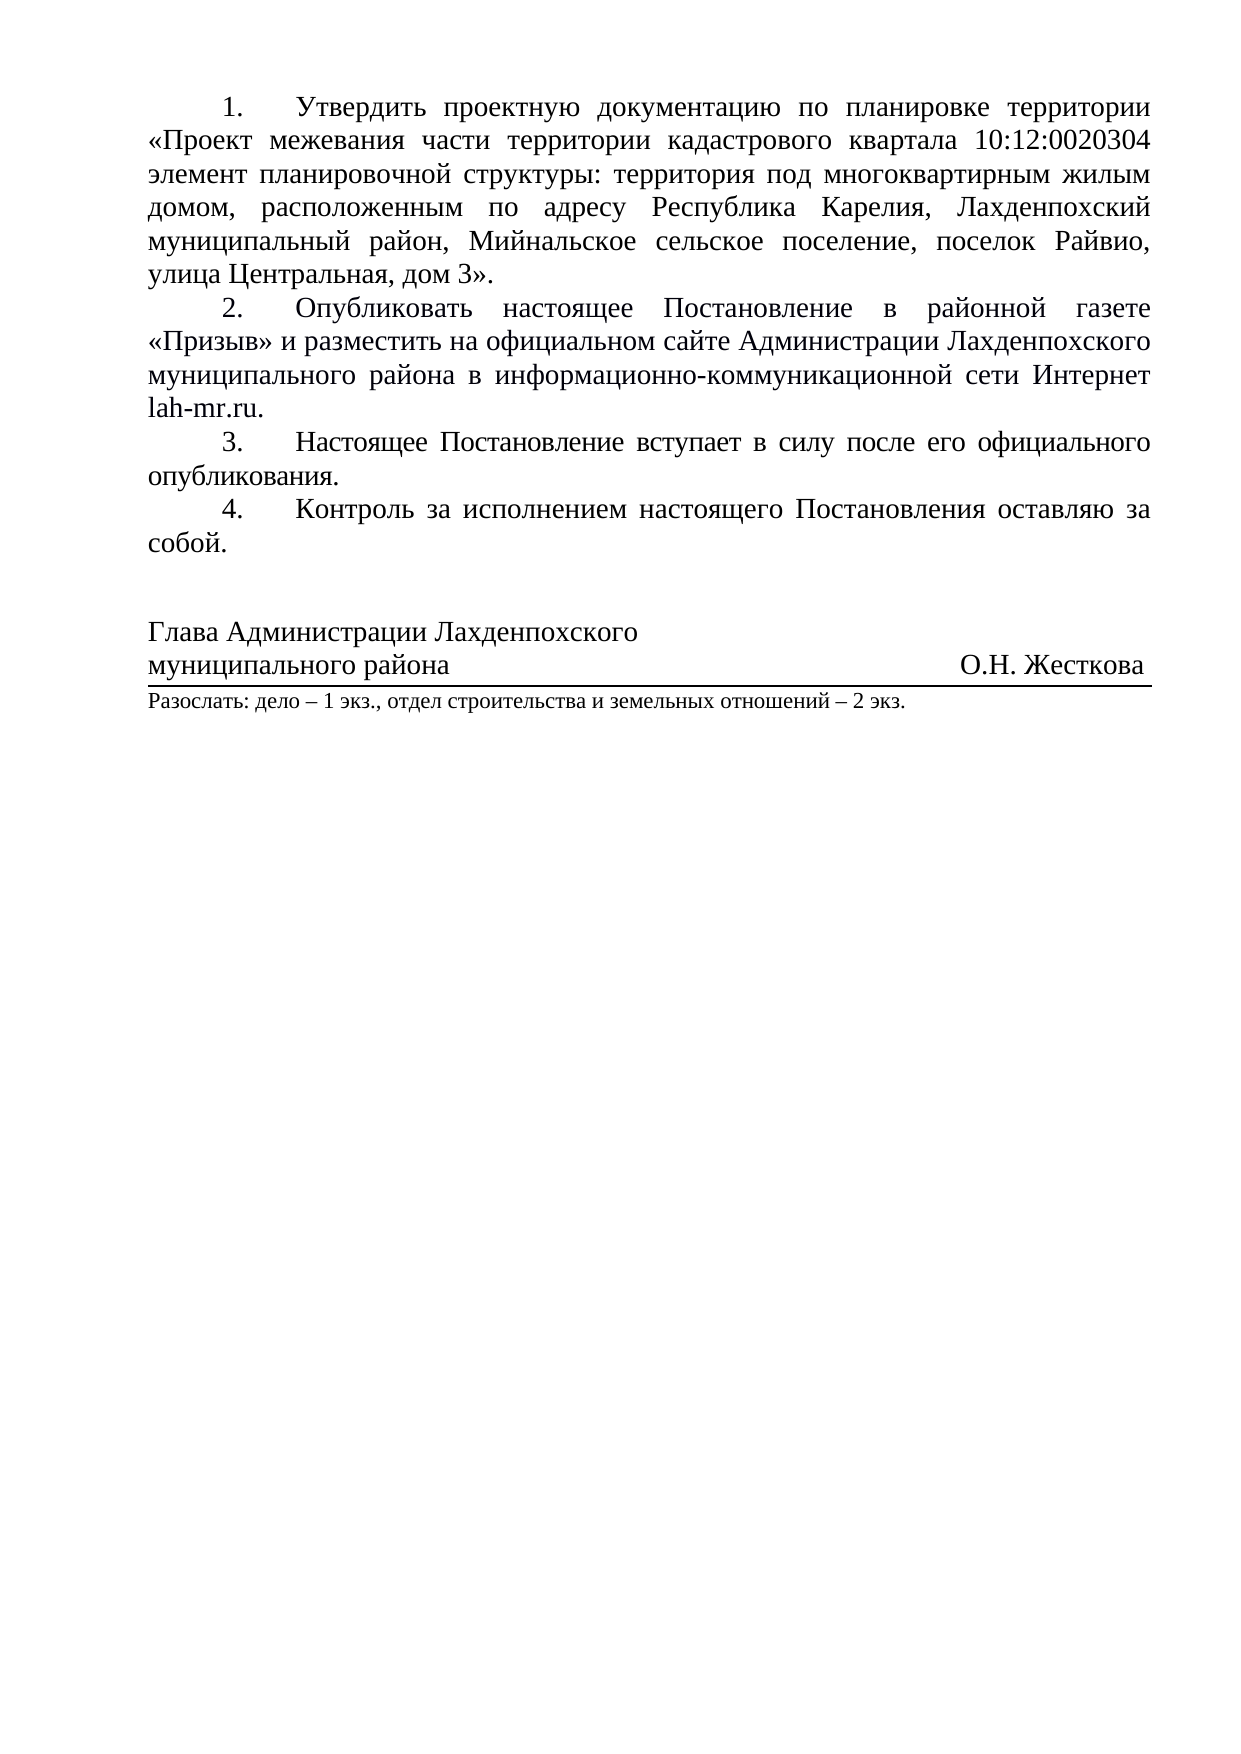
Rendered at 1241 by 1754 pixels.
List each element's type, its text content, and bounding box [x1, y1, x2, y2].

list Контроль за исполнением настоящего Постановления оставляю за собой. [148, 491, 1152, 558]
text Глава Администрации Лахденпохского [148, 614, 1152, 647]
text Разослать: дело – 1 экз., отдел строительства и земельных отношений – 2 экз. [148, 687, 1152, 713]
text муниципального района О.Н. Жесткова [148, 647, 1152, 685]
list Утвердить проектную документацию по планировке территории «Проект межевания части территории кадастрового квартала 10:12:0020304 элемент планировочной структуры: территория под многоквартирным жилым домом, расположенным по адресу Республика Карелия, Лахденпохский муниципальный район, Мийнальское сельское поселение, поселок Райвио, улица Центральная, дом 3». [148, 89, 1152, 290]
list Опубликовать настоящее Постановление в районной газете «Призыв» и разместить на официальном сайте Администрации Лахденпохского муниципального района в информационно-коммуникационной сети Интернет lah-mr.ru. [148, 290, 1152, 424]
list Настоящее Постановление вступает в силу после его официального опубликования. [148, 424, 1152, 491]
